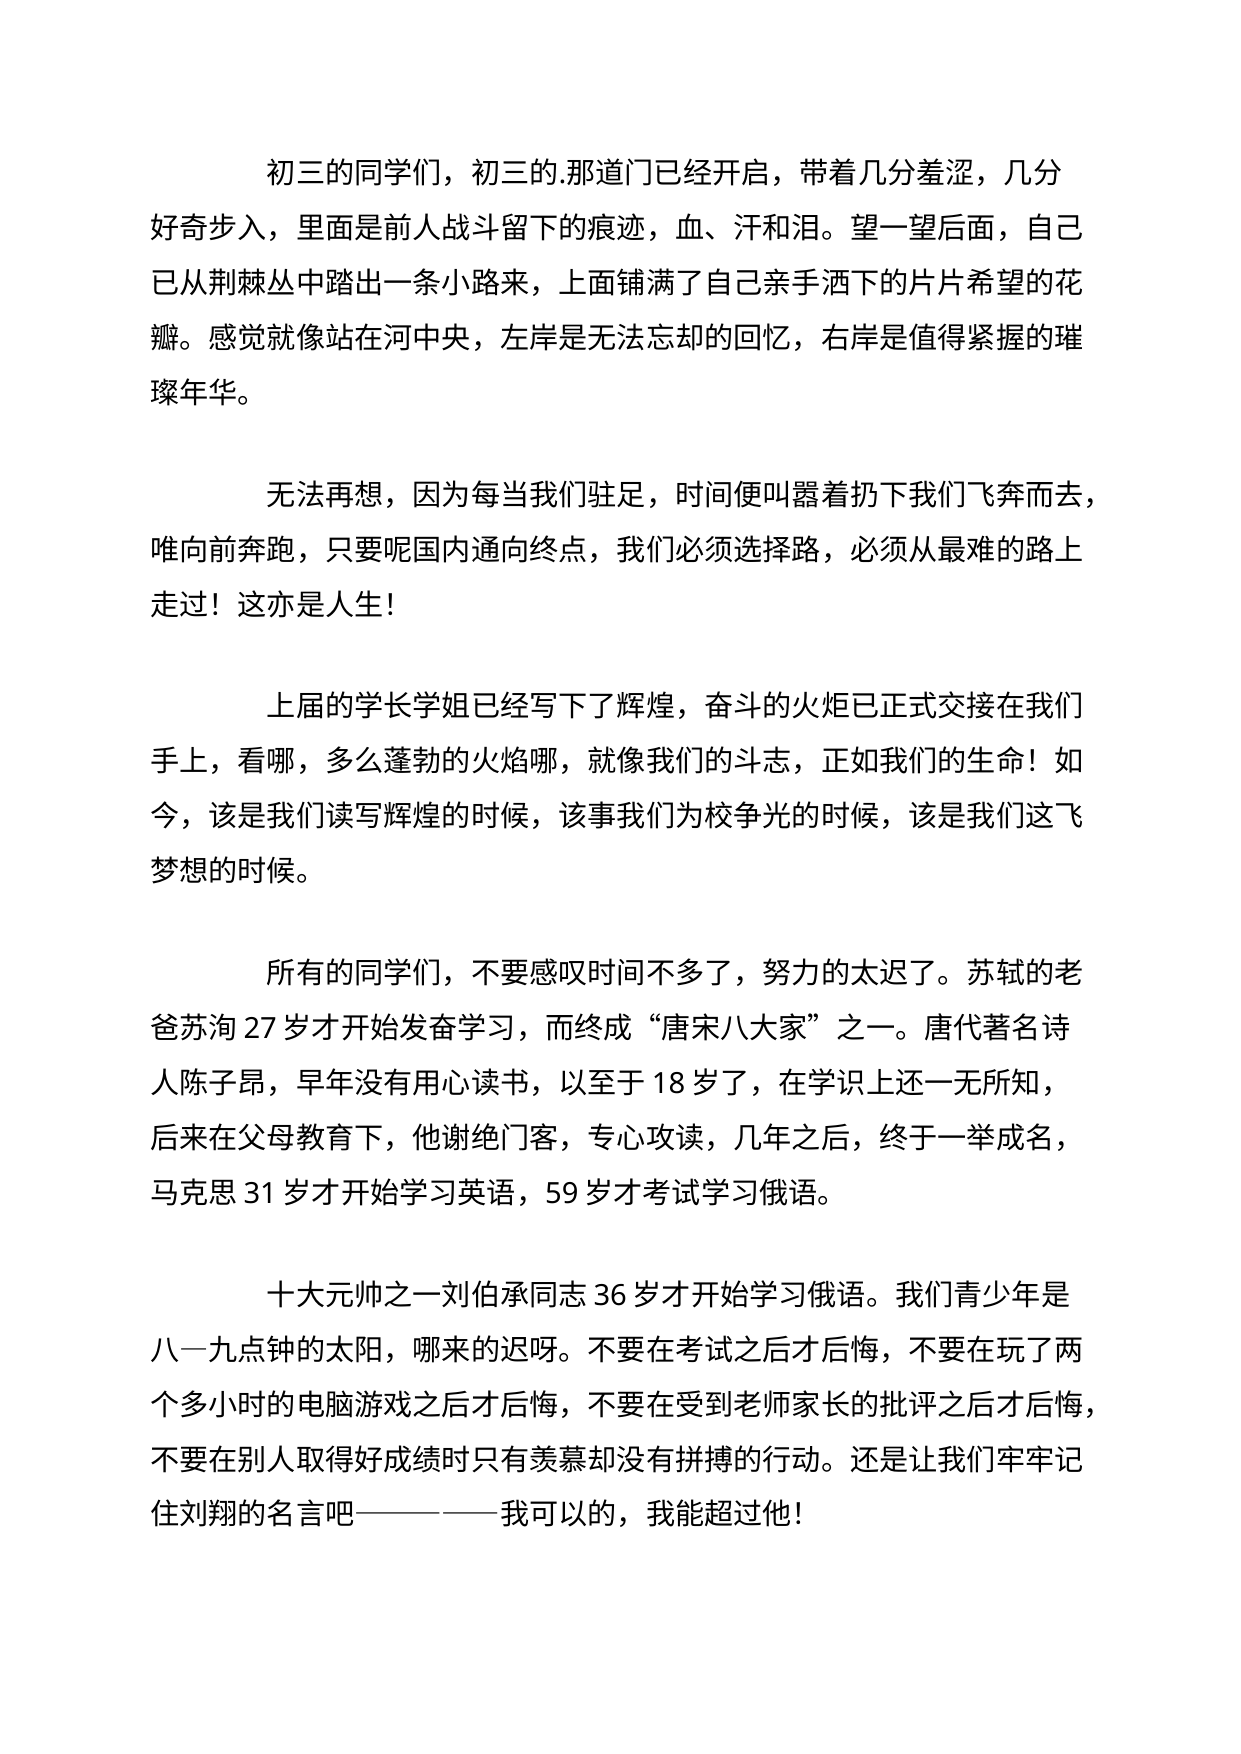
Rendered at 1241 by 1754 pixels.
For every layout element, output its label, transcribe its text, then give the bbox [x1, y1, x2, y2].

text 所有的同学们，不要感叹时间不多了，努力的太迟了。苏轼的老爸苏洵27岁才开始发奋学习，而终成“唐宋八大家”之一。唐代著名诗人陈子昂，早年没有用心读书，以至于18岁了，在学识上还一无所知，后来在父母教育下，他谢绝门客，专心攻读，几年之后，终于一举成名，马克思31岁才开始学习英语，59岁才考试学习俄语。 [150, 949, 1090, 1212]
text 上届的学长学姐已经写下了辉煌，奋斗的火炬已正式交接在我们手上，看哪，多么蓬勃的火焰哪，就像我们的斗志，正如我们的生命！如今，该是我们读写辉煌的时候，该事我们为校争光的时候，该是我们这飞梦想的时候。 [150, 683, 1090, 890]
text 无法再想，因为每当我们驻足，时间便叫嚣着扔下我们飞奔而去，唯向前奔跑，只要呢国内通向终点，我们必须选择路，必须从最难的路上走过！这亦是人生！ [150, 471, 1090, 623]
text 十大元帅之一刘伯承同志36岁才开始学习俄语。我们青少年是八—九点钟的太阳，哪来的迟呀。不要在考试之后才后悔，不要在玩了两个多小时的电脑游戏之后才后悔，不要在受到老师家长的批评之后才后悔，不要在别人取得好成绩时只有羡慕却没有拼搏的行动。还是让我们牢牢记住刘翔的名言吧—————我可以的，我能超过他！ [150, 1271, 1090, 1533]
text 初三的同学们，初三的.那道门已经开启，带着几分羞涩，几分好奇步入，里面是前人战斗留下的痕迹，血、汗和泪。望一望后面，自己已从荆棘丛中踏出一条小路来，上面铺满了自己亲手洒下的片片希望的花瓣。感觉就像站在河中央，左岸是无法忘却的回忆，右岸是值得紧握的璀璨年华。 [150, 150, 1090, 412]
